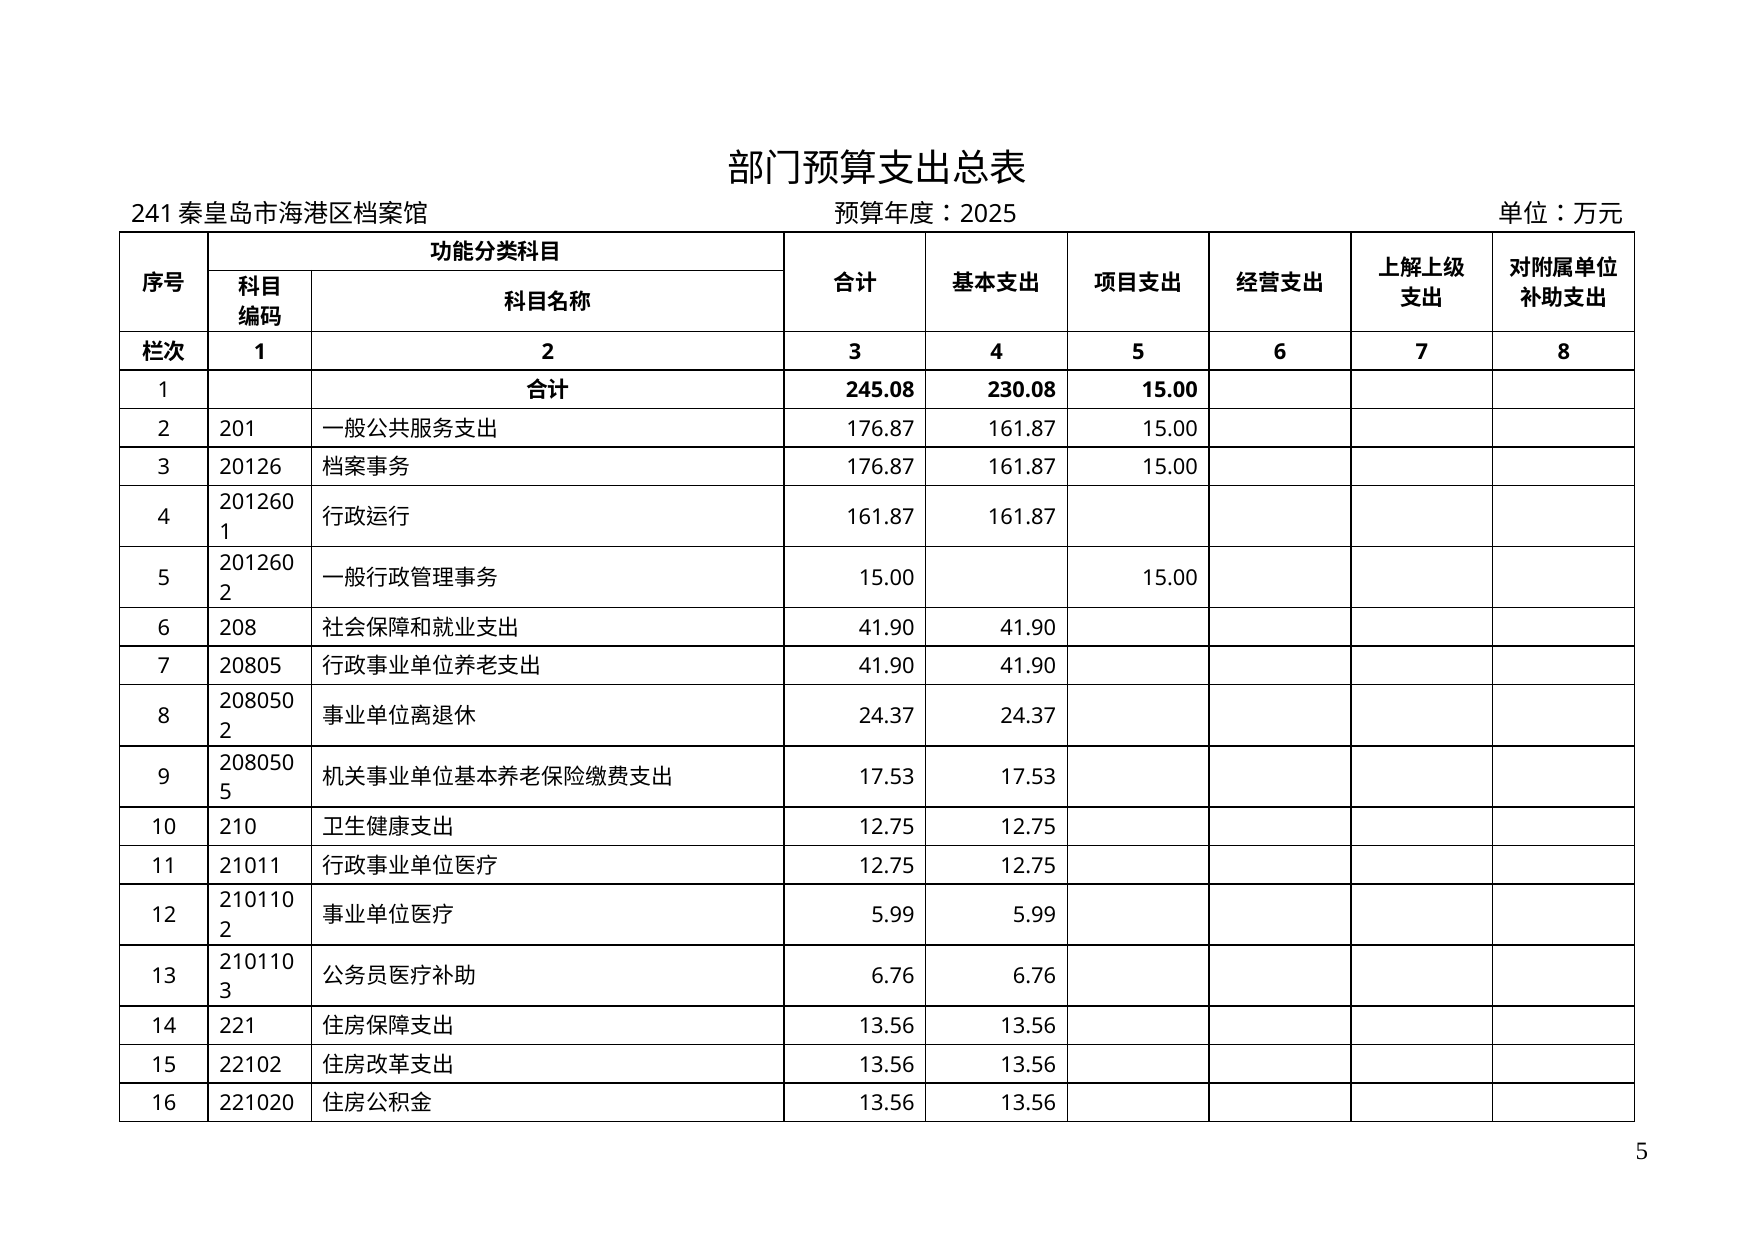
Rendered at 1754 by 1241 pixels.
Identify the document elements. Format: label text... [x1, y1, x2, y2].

table_cell 210 [209, 808, 311, 844]
table_cell 基本支出 [926, 233, 1067, 331]
table_cell 6 [1210, 332, 1350, 369]
table_cell [1068, 946, 1208, 1005]
table_cell 2080502 [209, 685, 311, 745]
table_cell 245.08 [785, 371, 925, 408]
table_cell 2080505 [209, 747, 311, 806]
table_cell [1210, 409, 1350, 446]
table_cell 合计 [785, 233, 925, 331]
table_cell [1210, 747, 1350, 806]
table_cell 4 [120, 486, 207, 546]
table_header 预算年度：2025 [785, 195, 1067, 231]
table_cell [1352, 846, 1492, 883]
table_cell [1352, 486, 1492, 546]
table_cell 4 [926, 332, 1067, 369]
table_cell 161.87 [785, 486, 925, 546]
table_cell 161.87 [926, 409, 1067, 446]
table_cell [1210, 808, 1350, 844]
table_cell 20805 [209, 647, 311, 684]
table_cell 16 [120, 1084, 207, 1121]
table_cell 5 [120, 547, 207, 607]
table_cell [1068, 647, 1208, 684]
table_cell [1352, 371, 1492, 408]
table_cell [1493, 608, 1634, 645]
table_cell 15.00 [785, 547, 925, 607]
table_cell 功能分类科目 [209, 233, 783, 270]
table_cell [1210, 946, 1350, 1005]
table_cell [1210, 846, 1350, 883]
table_cell 17.53 [785, 747, 925, 806]
table_cell 201 [209, 409, 311, 446]
table_header 单位：万元 [1068, 195, 1634, 231]
table_cell 208 [209, 608, 311, 645]
table_cell [1068, 885, 1208, 944]
table_cell 经营支出 [1210, 233, 1350, 331]
table_cell 机关事业单位基本养老保险缴费支出 [312, 747, 783, 806]
table_cell 行政事业单位养老支出 [312, 647, 783, 684]
table_cell [1068, 808, 1208, 844]
table_cell 13.56 [926, 1084, 1067, 1121]
table_cell 1 [209, 332, 311, 369]
table_cell 序号 [120, 233, 207, 331]
table_cell 161.87 [926, 448, 1067, 484]
table_cell [1068, 486, 1208, 546]
table_cell [1493, 547, 1634, 607]
table_cell 12.75 [785, 846, 925, 883]
table_cell 科目名称 [312, 271, 783, 331]
table_cell [1068, 608, 1208, 645]
table_cell 2012602 [209, 547, 311, 607]
table_cell [1352, 685, 1492, 745]
table_cell 12.75 [926, 846, 1067, 883]
table_cell 住房公积金 [312, 1084, 783, 1121]
table_cell 15.00 [1068, 409, 1208, 446]
table_cell 项目支出 [1068, 233, 1208, 331]
table_cell [1068, 1045, 1208, 1082]
table_cell [1352, 1045, 1492, 1082]
table_cell [1352, 608, 1492, 645]
table_cell 2101103 [209, 946, 311, 1005]
table_cell 7 [120, 647, 207, 684]
table_cell 12.75 [785, 808, 925, 844]
table_cell [1352, 885, 1492, 944]
table_cell [1493, 946, 1634, 1005]
table_cell 11 [120, 846, 207, 883]
table_cell [1493, 409, 1634, 446]
table_cell 2101102 [209, 885, 311, 944]
table_cell 一般公共服务支出 [312, 409, 783, 446]
table_cell 5.99 [785, 885, 925, 944]
table_cell 41.90 [785, 608, 925, 645]
table_cell 176.87 [785, 409, 925, 446]
table_cell [1493, 808, 1634, 844]
table_cell 176.87 [785, 448, 925, 484]
table_cell [1210, 647, 1350, 684]
table_cell 9 [120, 747, 207, 806]
table_cell [1210, 885, 1350, 944]
table_cell 8 [1493, 332, 1634, 369]
table_cell [1493, 1007, 1634, 1044]
table_cell 22102 [209, 1045, 311, 1082]
table_cell 15 [120, 1045, 207, 1082]
table_cell 2210201 [209, 1084, 311, 1121]
table_cell 15.00 [1068, 371, 1208, 408]
table_cell 13.56 [785, 1007, 925, 1044]
table_cell [1493, 371, 1634, 408]
table_cell [1068, 685, 1208, 745]
table_cell 公务员医疗补助 [312, 946, 783, 1005]
table_cell 社会保障和就业支出 [312, 608, 783, 645]
table_cell [1493, 846, 1634, 883]
table_cell 230.08 [926, 371, 1067, 408]
table_cell [1352, 747, 1492, 806]
table_cell 161.87 [926, 486, 1067, 546]
table_cell [1493, 685, 1634, 745]
table_cell [1210, 1007, 1350, 1044]
table_cell [1068, 1007, 1208, 1044]
table_cell 2 [120, 409, 207, 446]
table_cell 13.56 [926, 1007, 1067, 1044]
table_cell [1068, 1084, 1208, 1121]
table_cell 5 [1068, 332, 1208, 369]
table_cell [1210, 448, 1350, 484]
table_cell [1210, 1045, 1350, 1082]
table_cell 13.56 [926, 1045, 1067, 1082]
table_cell [1352, 808, 1492, 844]
table_cell 上解上级 支出 [1352, 233, 1492, 331]
table_cell 20126 [209, 448, 311, 484]
table_cell 3 [785, 332, 925, 369]
table_cell 对附属单位补助支出 [1493, 233, 1634, 331]
table_cell [1210, 486, 1350, 546]
table_cell 41.90 [926, 608, 1067, 645]
table_cell [1352, 409, 1492, 446]
table_cell 15.00 [1068, 448, 1208, 484]
table_cell [1493, 1045, 1634, 1082]
table_cell [1210, 685, 1350, 745]
text 部门预算支出总表 [106, 142, 1648, 193]
table_cell 一般行政管理事务 [312, 547, 783, 607]
table_cell 13.56 [785, 1045, 925, 1082]
table_header 241秦皇岛市海港区档案馆 [120, 195, 783, 231]
table_cell 6 [120, 608, 207, 645]
table_cell 行政事业单位医疗 [312, 846, 783, 883]
table_cell [1352, 1007, 1492, 1044]
table_cell [1210, 1084, 1350, 1121]
table_cell 1 [120, 371, 207, 408]
table_cell 事业单位离退休 [312, 685, 783, 745]
table_cell [1210, 547, 1350, 607]
table_cell [209, 371, 311, 408]
table_cell 221 [209, 1007, 311, 1044]
table_cell 栏次 [120, 332, 207, 369]
table_cell 21011 [209, 846, 311, 883]
table_cell 17.53 [926, 747, 1067, 806]
table_cell 科目 编码 [209, 271, 311, 331]
table_cell [1493, 747, 1634, 806]
table_cell 13.56 [785, 1084, 925, 1121]
table_cell [1352, 647, 1492, 684]
table_cell 14 [120, 1007, 207, 1044]
table_cell 行政运行 [312, 486, 783, 546]
table_cell 41.90 [926, 647, 1067, 684]
table_cell 事业单位医疗 [312, 885, 783, 944]
table_cell 24.37 [785, 685, 925, 745]
table_cell 5.99 [926, 885, 1067, 944]
table_cell 2 [312, 332, 783, 369]
table_cell [1210, 608, 1350, 645]
table_cell 7 [1352, 332, 1492, 369]
table_cell 住房改革支出 [312, 1045, 783, 1082]
table_cell 15.00 [1068, 547, 1208, 607]
table_cell 档案事务 [312, 448, 783, 484]
table_cell 12.75 [926, 808, 1067, 844]
table_cell [1352, 547, 1492, 607]
table_cell 8 [120, 685, 207, 745]
table_cell [1493, 647, 1634, 684]
table_cell [1493, 486, 1634, 546]
table_cell [1352, 946, 1492, 1005]
table_cell 3 [120, 448, 207, 484]
table_cell 6.76 [785, 946, 925, 1005]
table_cell 2012601 [209, 486, 311, 546]
table_cell 10 [120, 808, 207, 844]
table_cell 6.76 [926, 946, 1067, 1005]
table_cell 13 [120, 946, 207, 1005]
table_cell [1493, 1084, 1634, 1121]
table_cell [1352, 1084, 1492, 1121]
table_cell 24.37 [926, 685, 1067, 745]
table_cell 合计 [312, 371, 783, 408]
table_cell [1352, 448, 1492, 484]
table_cell 41.90 [785, 647, 925, 684]
table_cell [1493, 885, 1634, 944]
table_cell 卫生健康支出 [312, 808, 783, 844]
table_cell [1210, 371, 1350, 408]
table_cell 住房保障支出 [312, 1007, 783, 1044]
table_cell 12 [120, 885, 207, 944]
table_cell [926, 547, 1067, 607]
table_cell [1068, 846, 1208, 883]
table_cell [1493, 448, 1634, 484]
table_cell [1068, 747, 1208, 806]
